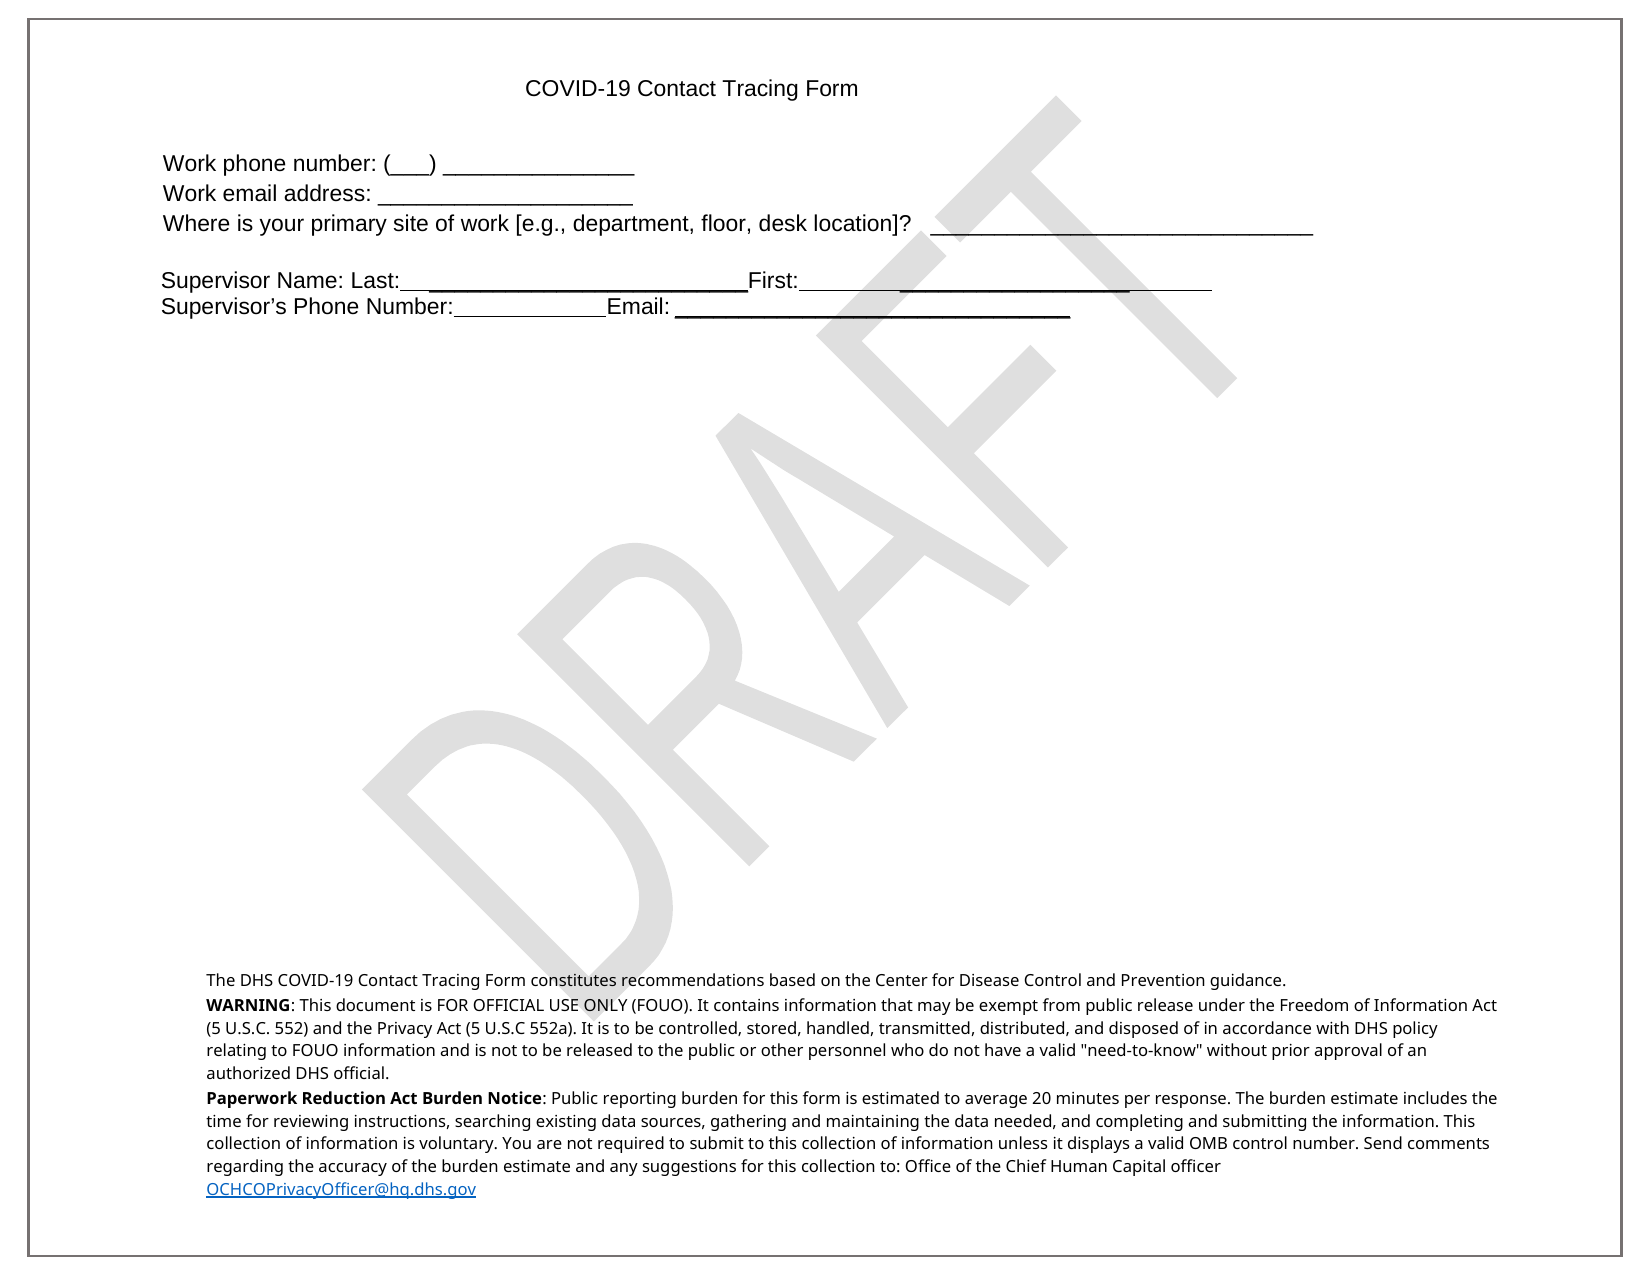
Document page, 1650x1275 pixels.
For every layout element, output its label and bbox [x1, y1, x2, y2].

table_header [150, 150, 1492, 954]
